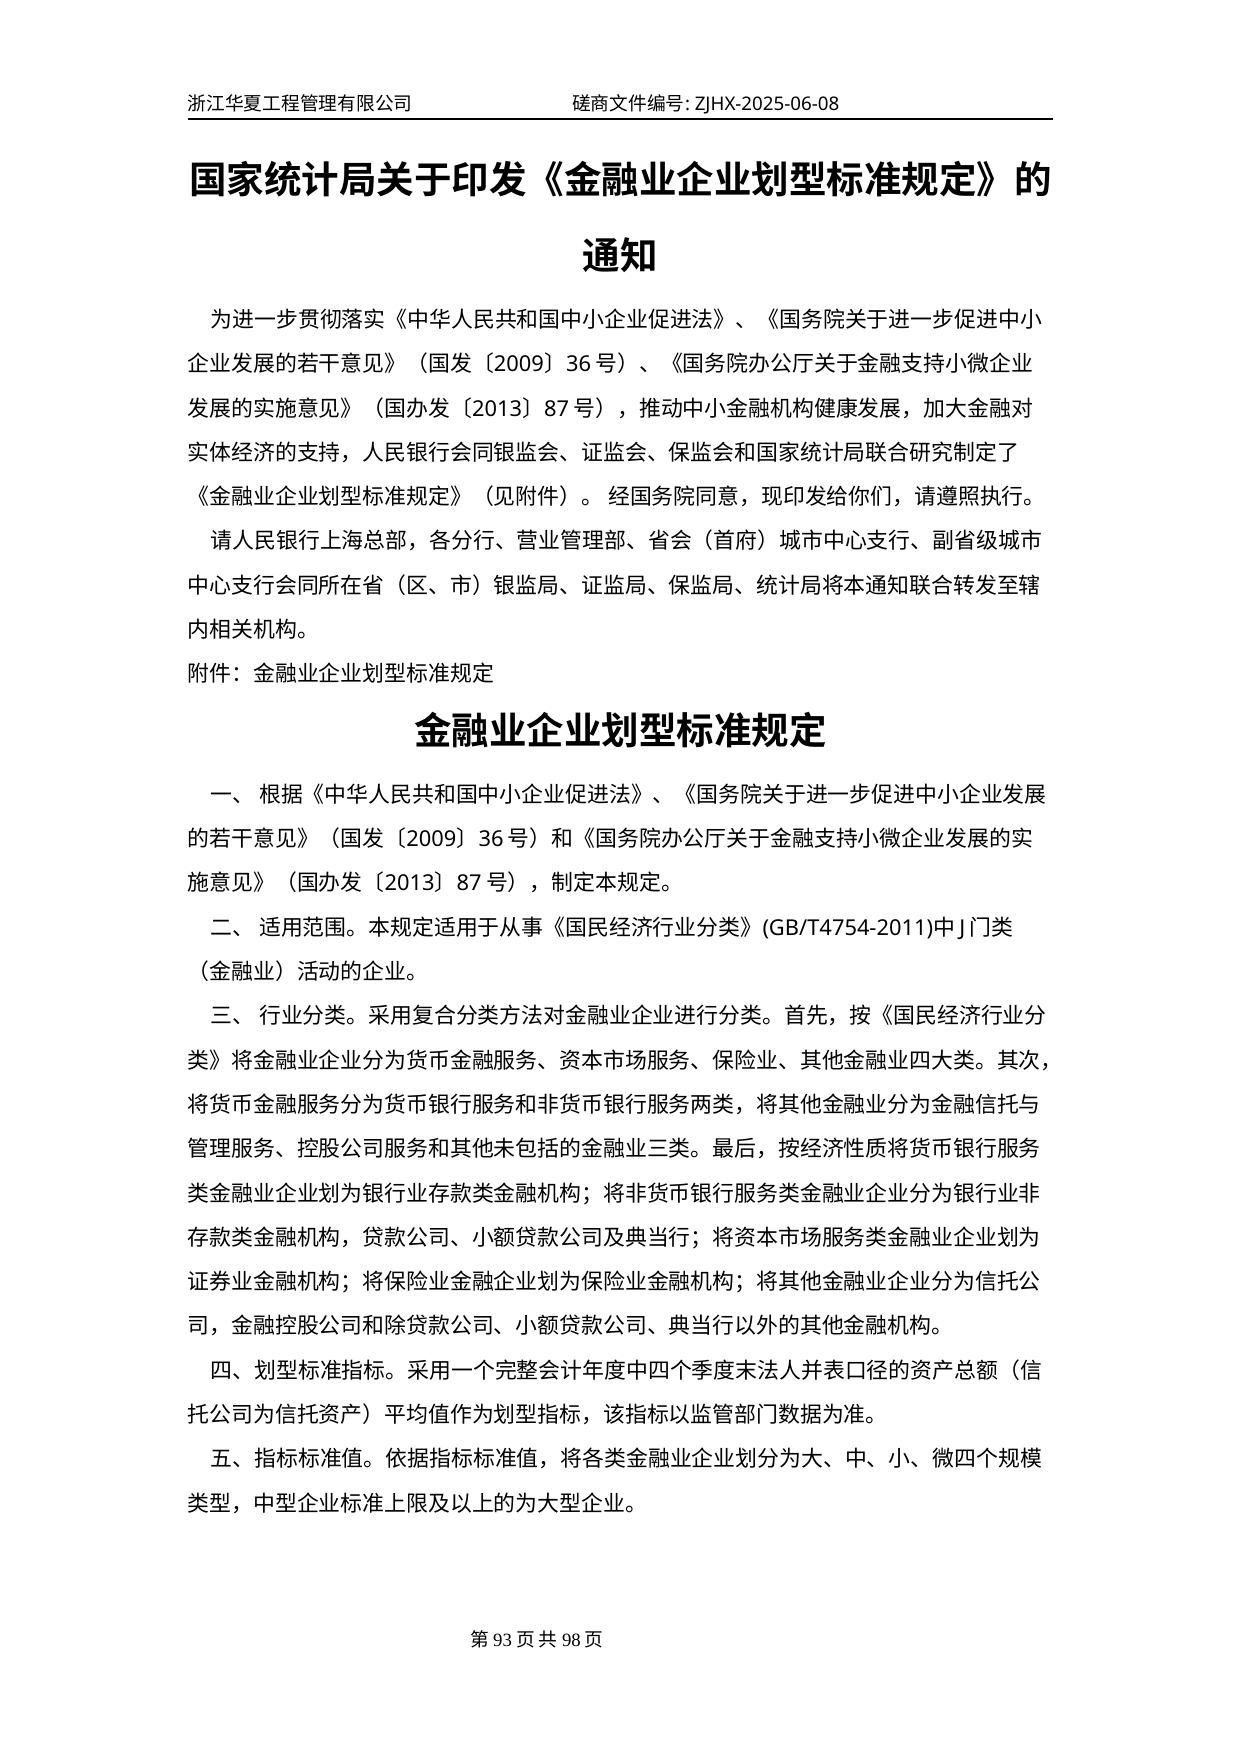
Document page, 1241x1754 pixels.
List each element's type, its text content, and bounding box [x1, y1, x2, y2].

text 五、指标标准值。依据指标标准值，将各类金融业企业划分为大、中、小、微四个规模类型，中型企业标准上限及以上的为大型企业。 [187, 1441, 1053, 1517]
text 二、 适用范围。本规定适用于从事《国民经济行业分类》(GB/T4754-2011)中J门类（金融业）活动的企业。 [187, 910, 1053, 986]
text 金融业企业划型标准规定 [187, 701, 1053, 755]
text 三、 行业分类。采用复合分类方法对金融业企业进行分类。首先，按《国民经济行业分类》将金融业企业分为货币金融服务、资本市场服务、保险业、其他金融业四大类。其次，将货币金融服务分为货币银行服务和非货币银行服务两类，将其他金融业分为金融信托与管理服务、控股公司服务和其他未包括的金融业三类。最后，按经济性质将货币银行服务类金融业企业划为银行业存款类金融机构；将非货币银行服务类金融业企业分为银行业非存款类金融机构，贷款公司、小额贷款公司及典当行；将资本市场服务类金融业企业划为证券业金融机构；将保险业金融企业划为保险业金融机构；将其他金融业企业分为信托公司，金融控股公司和除贷款公司、小额贷款公司、典当行以外的其他金融机构。 [187, 998, 1053, 1340]
text 请人民银行上海总部，各分行、营业管理部、省会（首府）城市中心支行、副省级城市中心支行会同所在省（区、市）银监局、证监局、保监局、统计局将本通知联合转发至辖内相关机构。 [187, 523, 1053, 644]
text 一、 根据《中华人民共和国中小企业促进法》、《国务院关于进一步促进中小企业发展的若干意见》（国发〔2009〕36号）和《国务院办公厅关于金融支持小微企业发展的实施意见》（国办发〔2013〕87号），制定本规定。 [187, 777, 1053, 897]
text 四、划型标准指标。采用一个完整会计年度中四个季度末法人并表口径的资产总额（信托公司为信托资产）平均值作为划型指标，该指标以监管部门数据为准。 [187, 1353, 1053, 1429]
text 附件：金融业企业划型标准规定 [187, 656, 1053, 688]
text 国家统计局关于印发《金融业企业划型标准规定》的通知 [187, 150, 1053, 280]
text 为进一步贯彻落实《中华人民共和国中小企业促进法》、《国务院关于进一步促进中小企业发展的若干意见》（国发〔2009〕36号）、《国务院办公厅关于金融支持小微企业发展的实施意见》（国办发〔2013〕87号），推动中小金融机构健康发展，加大金融对实体经济的支持，人民银行会同银监会、证监会、保监会和国家统计局联合研究制定了《金融业企业划型标准规定》（见附件）。 经国务院同意，现印发给你们，请遵照执行。 [187, 302, 1053, 511]
